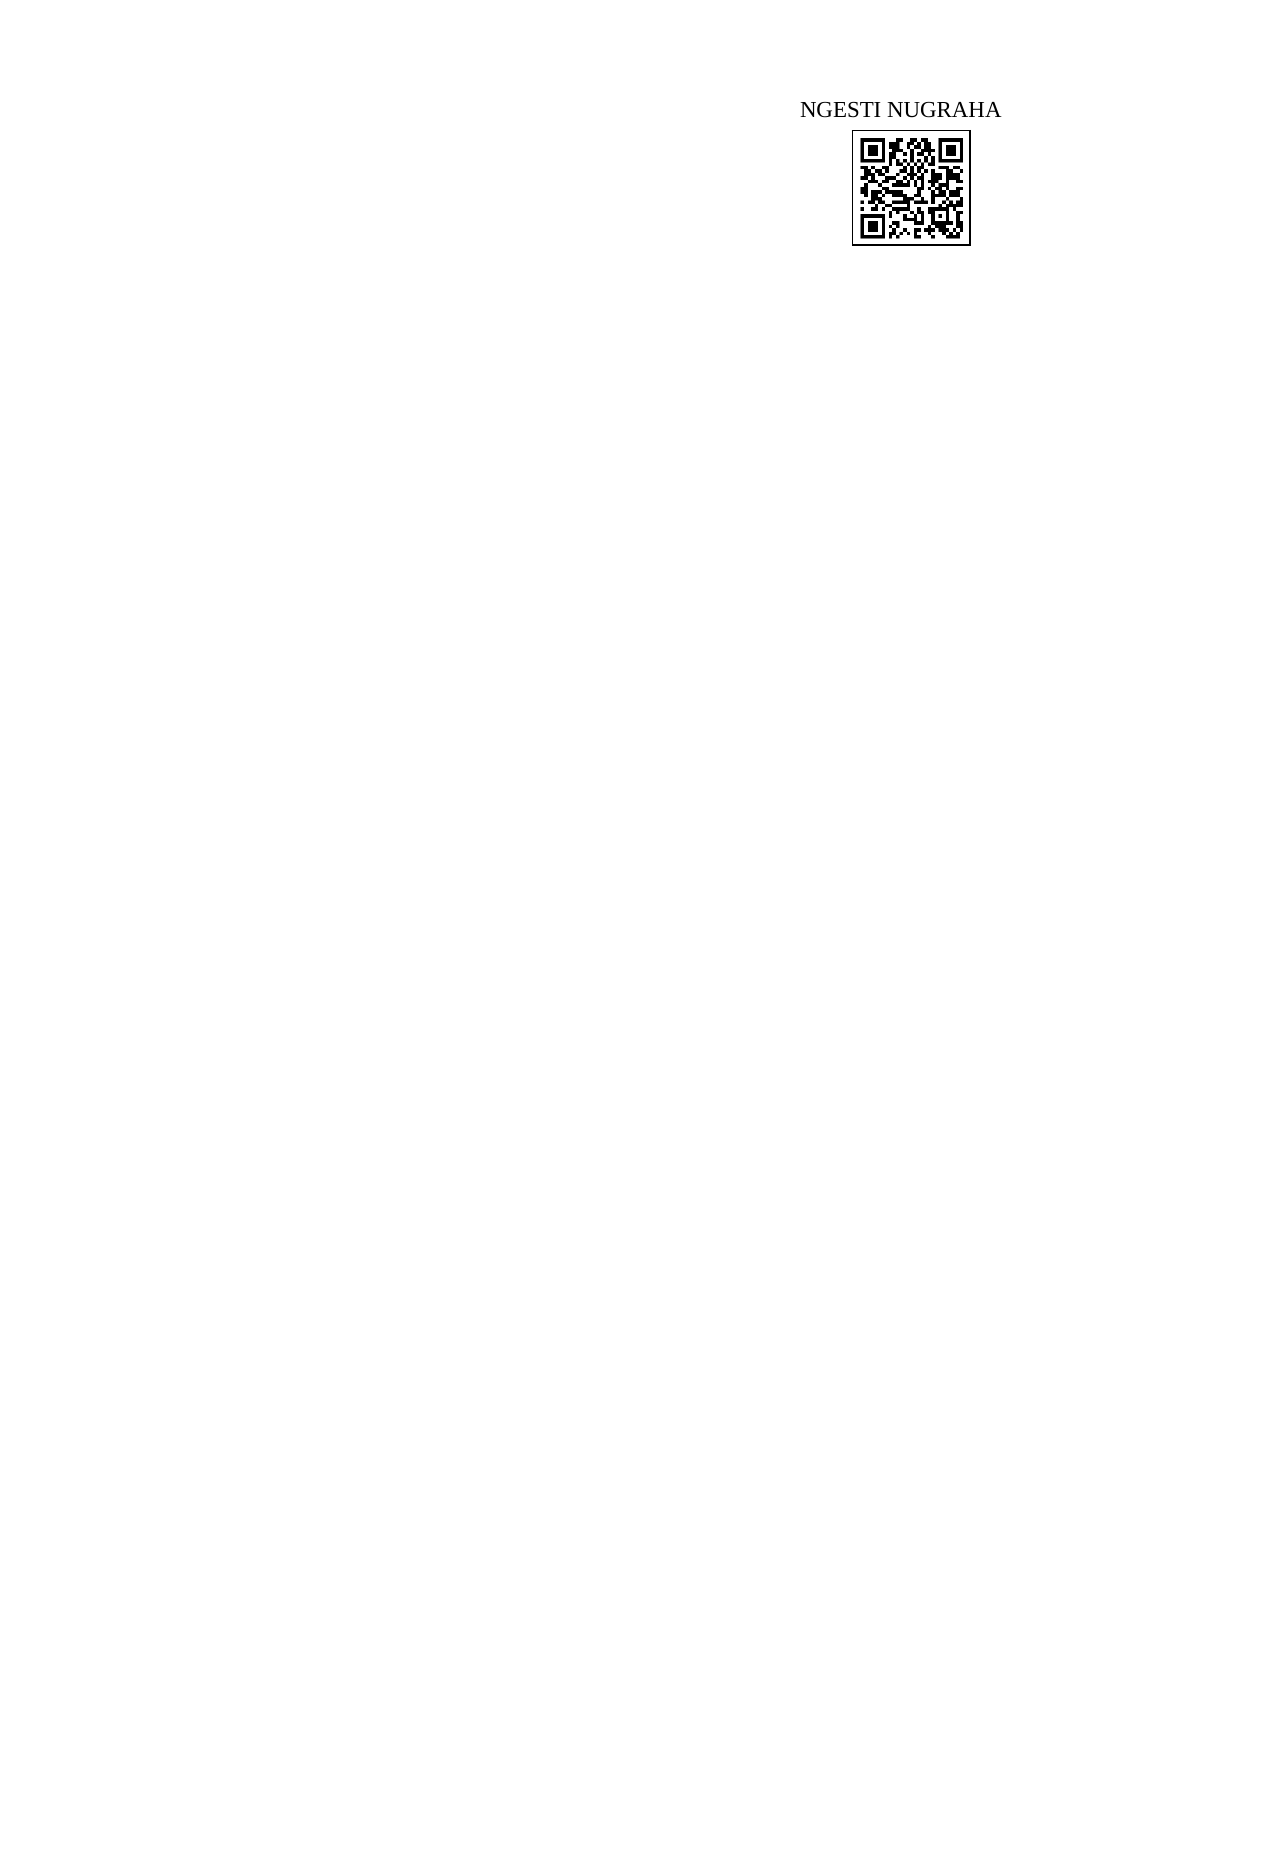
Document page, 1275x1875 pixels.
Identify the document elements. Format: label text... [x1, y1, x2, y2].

picture [853, 131, 969, 244]
list NGESTI NUGRAHA [750, 96, 1125, 122]
